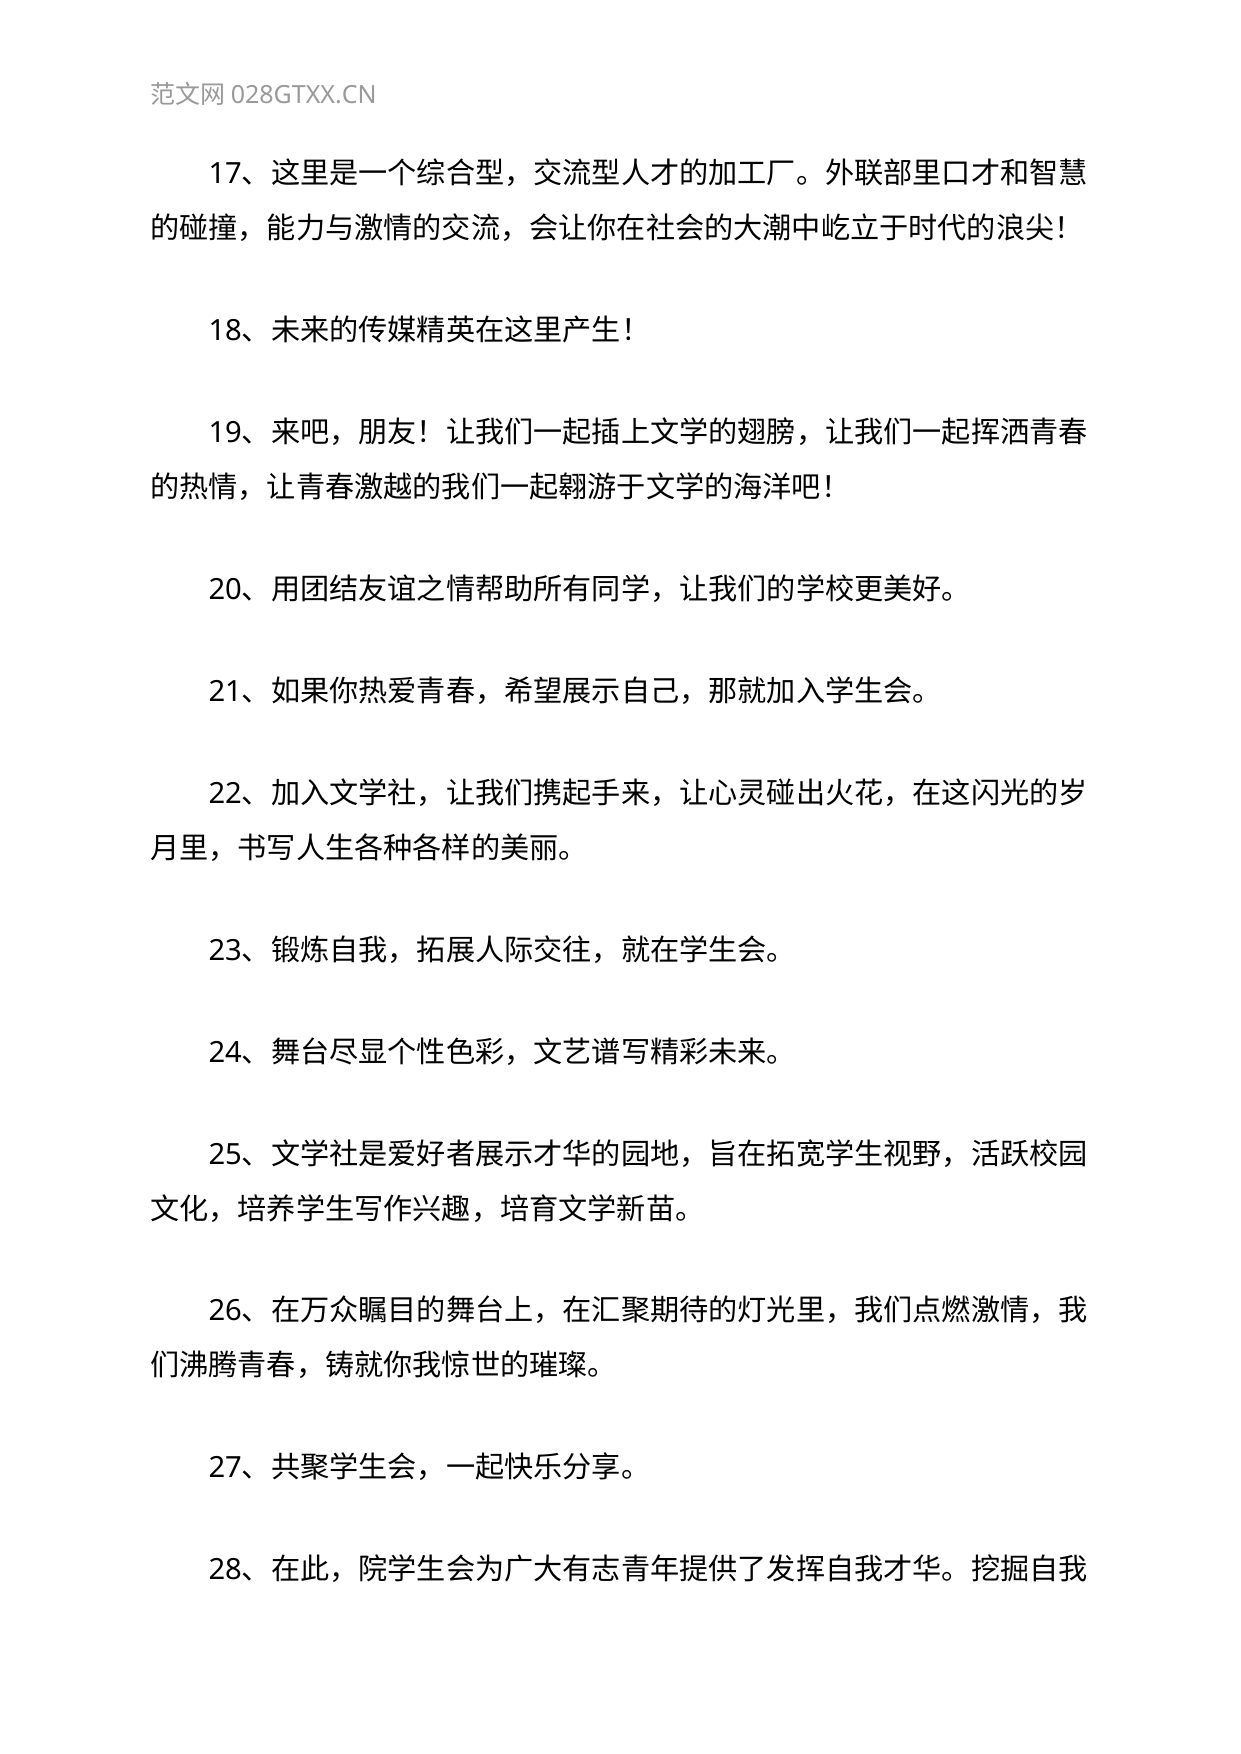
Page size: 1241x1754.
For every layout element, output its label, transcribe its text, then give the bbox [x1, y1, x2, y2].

text 21、如果你热爱青春，希望展示自己，那就加入学生会。 [150, 667, 1090, 710]
text 22、加入文学社，让我们携起手来，让心灵碰出火花，在这闪光的岁月里，书写人生各种各样的美丽。 [150, 769, 1090, 867]
text 17、这里是一个综合型，交流型人才的加工厂。外联部里口才和智慧的碰撞，能力与激情的交流，会让你在社会的大潮中屹立于时代的浪尖！ [150, 150, 1090, 247]
text 26、在万众瞩目的舞台上，在汇聚期待的灯光里，我们点燃激情，我们沸腾青春，铸就你我惊世的璀璨。 [150, 1287, 1090, 1384]
text 18、未来的传媒精英在这里产生！ [150, 307, 1090, 349]
text 27、共聚学生会，一起快乐分享。 [150, 1444, 1090, 1486]
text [150, 1546, 1090, 1588]
text 23、锻炼自我，拓展人际交往，就在学生会。 [150, 926, 1090, 969]
text 20、用团结友谊之情帮助所有同学，让我们的学校更美好。 [150, 566, 1090, 608]
text 25、文学社是爱好者展示才华的园地，旨在拓宽学生视野，活跃校园文化，培养学生写作兴趣，培育文学新苗。 [150, 1130, 1090, 1227]
text 19、来吧，朋友！让我们一起插上文学的翅膀，让我们一起挥洒青春的热情，让青春激越的我们一起翱游于文学的海洋吧！ [150, 409, 1090, 506]
text 24、舞台尽显个性色彩，文艺谱写精彩未来。 [150, 1028, 1090, 1071]
